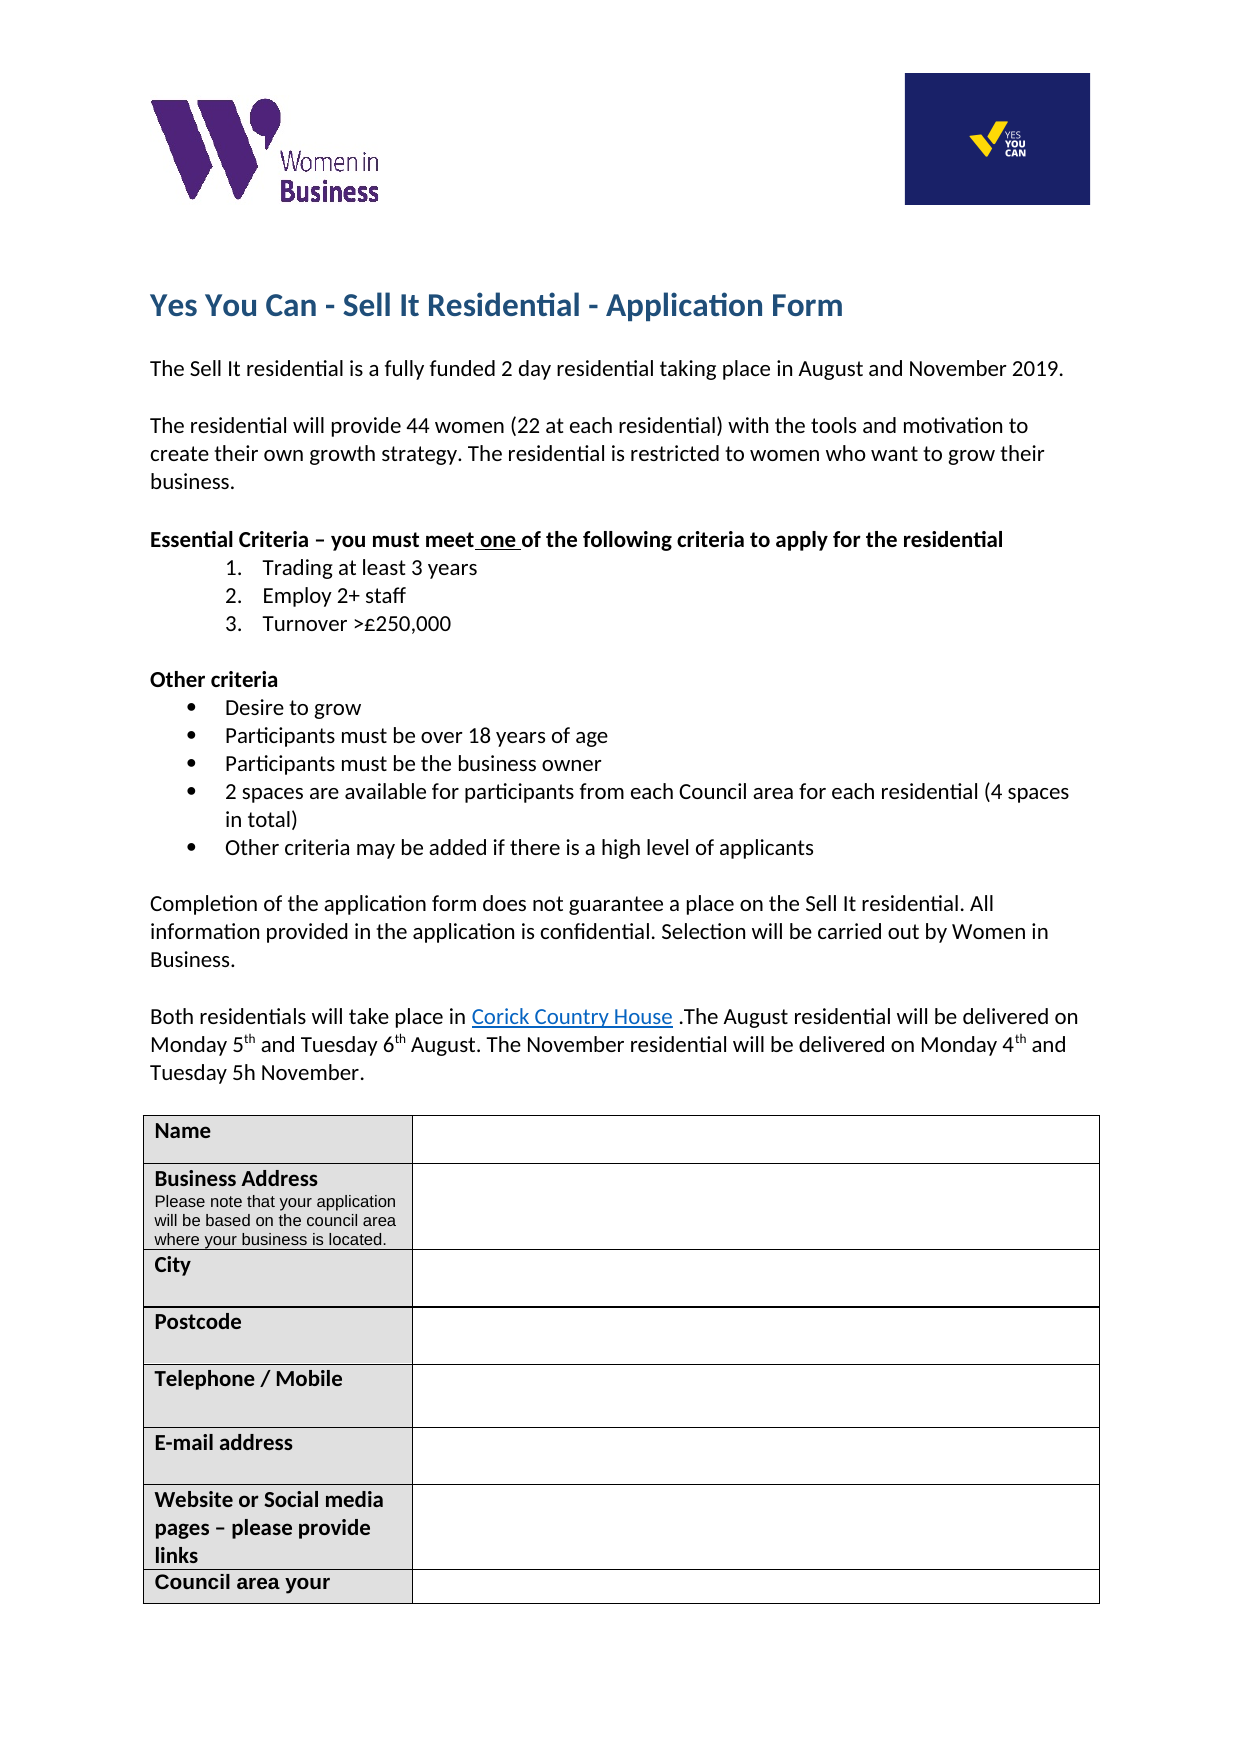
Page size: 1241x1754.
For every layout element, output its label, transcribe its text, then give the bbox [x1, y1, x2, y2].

subtitle Other criteria [150, 665, 1090, 693]
table_header Name [144, 1116, 412, 1163]
table_cell [413, 1308, 1099, 1363]
table_cell Website or Social media pages – please provide links [144, 1485, 412, 1569]
subtitle Participants must be over 18 years of age [187, 721, 1090, 749]
subtitle The Sell It residential is a fully funded 2 day residential taking place in August and November 2019. [150, 354, 1090, 382]
subtitle 2 spaces are available for participants from each Council area for each residential (4 spaces in total) [187, 777, 1090, 833]
table_cell [413, 1570, 1099, 1603]
table_cell [413, 1365, 1099, 1427]
table_cell Telephone / Mobile [144, 1365, 412, 1427]
table_cell [413, 1164, 1099, 1249]
subtitle Trading at least 3 years [225, 553, 1090, 581]
table_cell [413, 1250, 1099, 1306]
subtitle Yes You Can - Sell It Residential - Application Form [150, 284, 1090, 325]
table_cell [413, 1428, 1099, 1484]
subtitle Participants must be the business owner [187, 749, 1090, 777]
subtitle Other criteria may be added if there is a high level of applicants [187, 833, 1090, 861]
table_cell City [144, 1250, 412, 1306]
subtitle Desire to grow [187, 693, 1090, 721]
subtitle Completion of the application form does not guarantee a place on the Sell It residential. All information provided in the application is confidential. Selection will be carried out by Women in Business. [150, 889, 1090, 973]
table_cell Business Address Please note that your application will be based on the council area where your business is located. [144, 1164, 412, 1249]
table_cell Postcode [144, 1308, 412, 1363]
subtitle The residential will provide 44 women (22 at each residential) with the tools and motivation to create their own growth strategy. The residential is restricted to women who want to grow their business. [150, 411, 1090, 496]
subtitle Both residentials will take place in Corick Country House .The August residential will be delivered on Monday 5th and Tuesday 6th August. The November residential will be delivered on Monday 4th and Tuesday 5h November. [150, 1002, 1090, 1086]
table_cell E-mail address [144, 1428, 412, 1484]
table_cell [413, 1485, 1099, 1569]
subtitle Employ 2+ staff [225, 581, 1090, 609]
table_cell Council area your business is located [144, 1570, 412, 1603]
picture [150, 95, 379, 205]
subtitle Turnover >£250,000 [225, 609, 1090, 637]
table_header [413, 1116, 1099, 1163]
subtitle Essential Criteria – you must meet one of the following criteria to apply for the residential [150, 525, 1090, 553]
picture [904, 73, 1091, 205]
